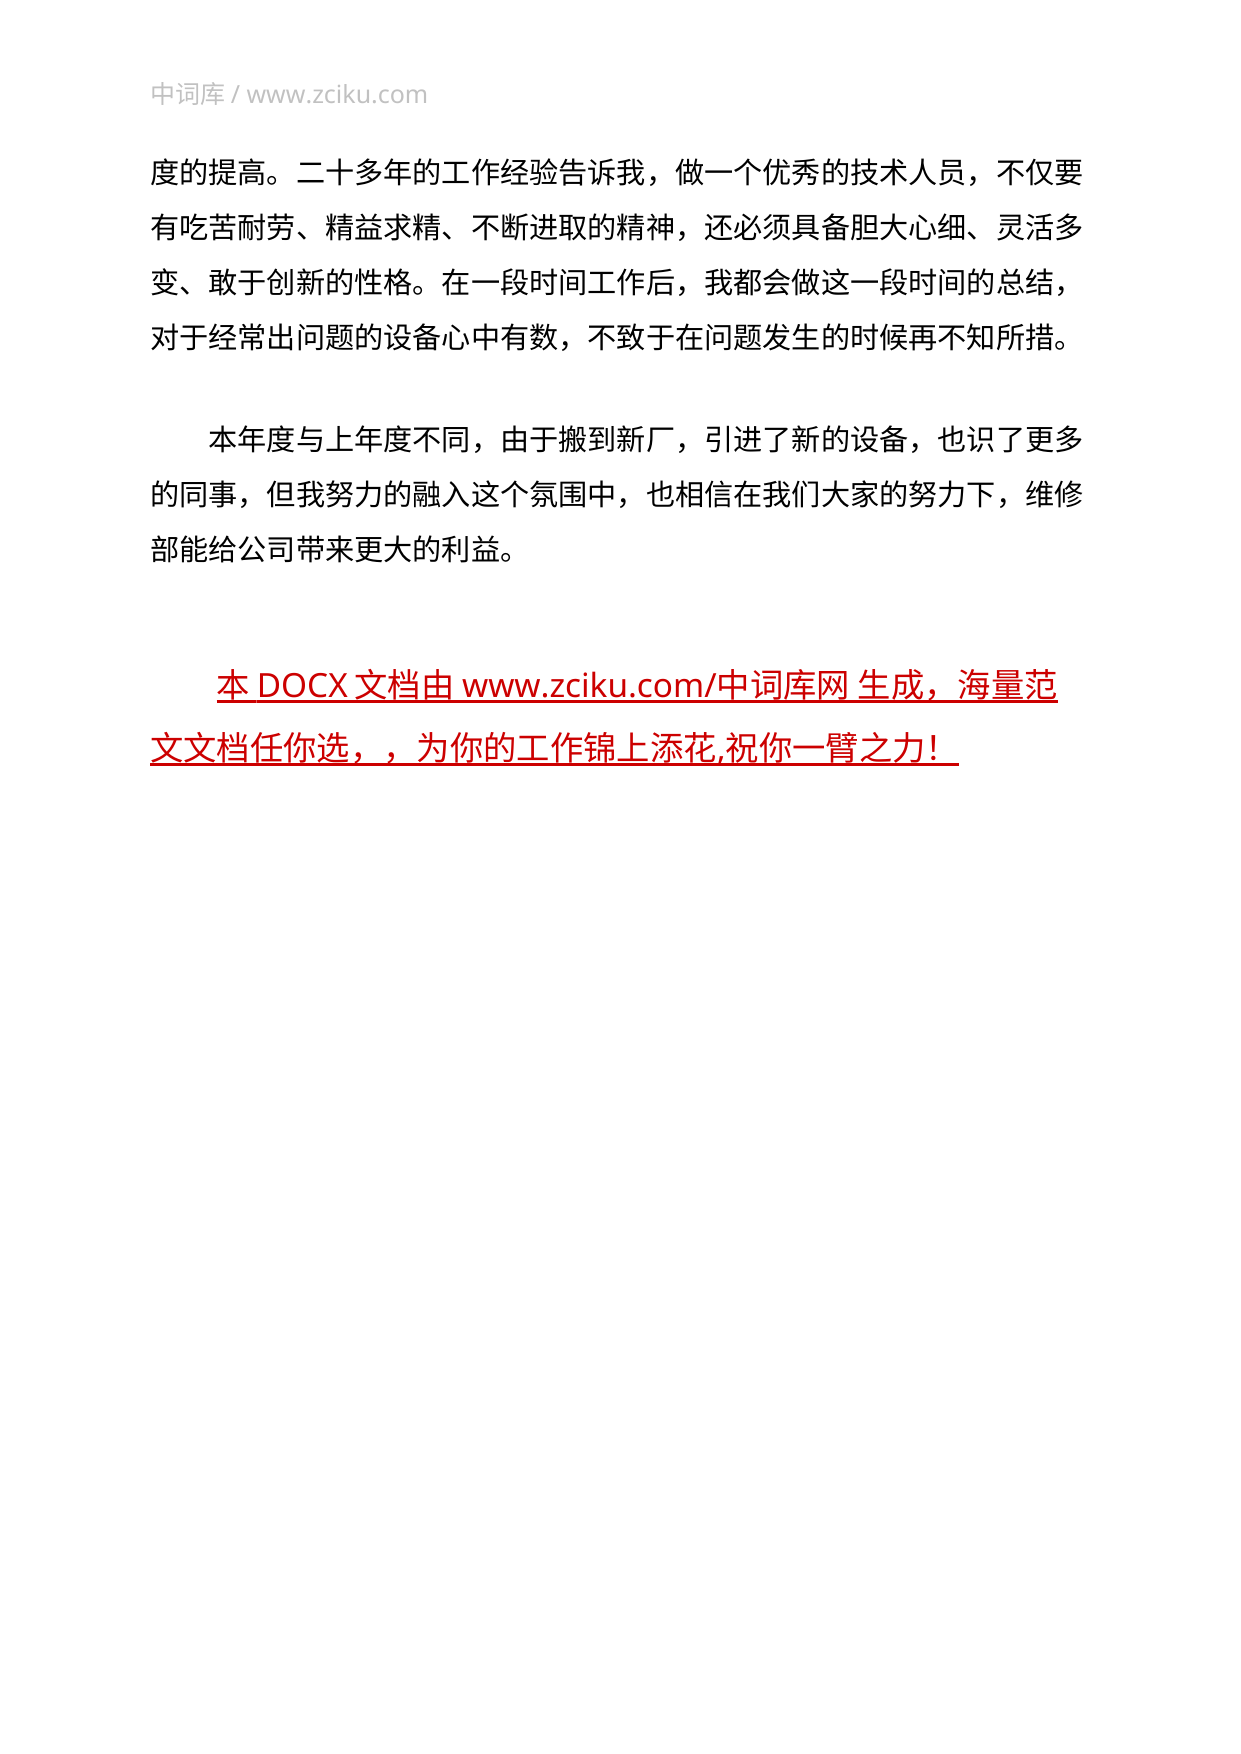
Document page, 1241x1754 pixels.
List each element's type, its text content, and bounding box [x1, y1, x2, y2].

text 本年度与上年度不同，由于搬到新厂，引进了新的设备，也识了更多的同事，但我努力的融入这个氛围中，也相信在我们大家的努力下，维修部能给公司带来更大的利益。 [150, 416, 1090, 568]
text 本DOCX文档由 www.zciku.com/中词库网 生成，海量范文文档任你选，，为你的工作锦上添花,祝你一臂之力！ [150, 659, 1090, 771]
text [150, 150, 1090, 357]
